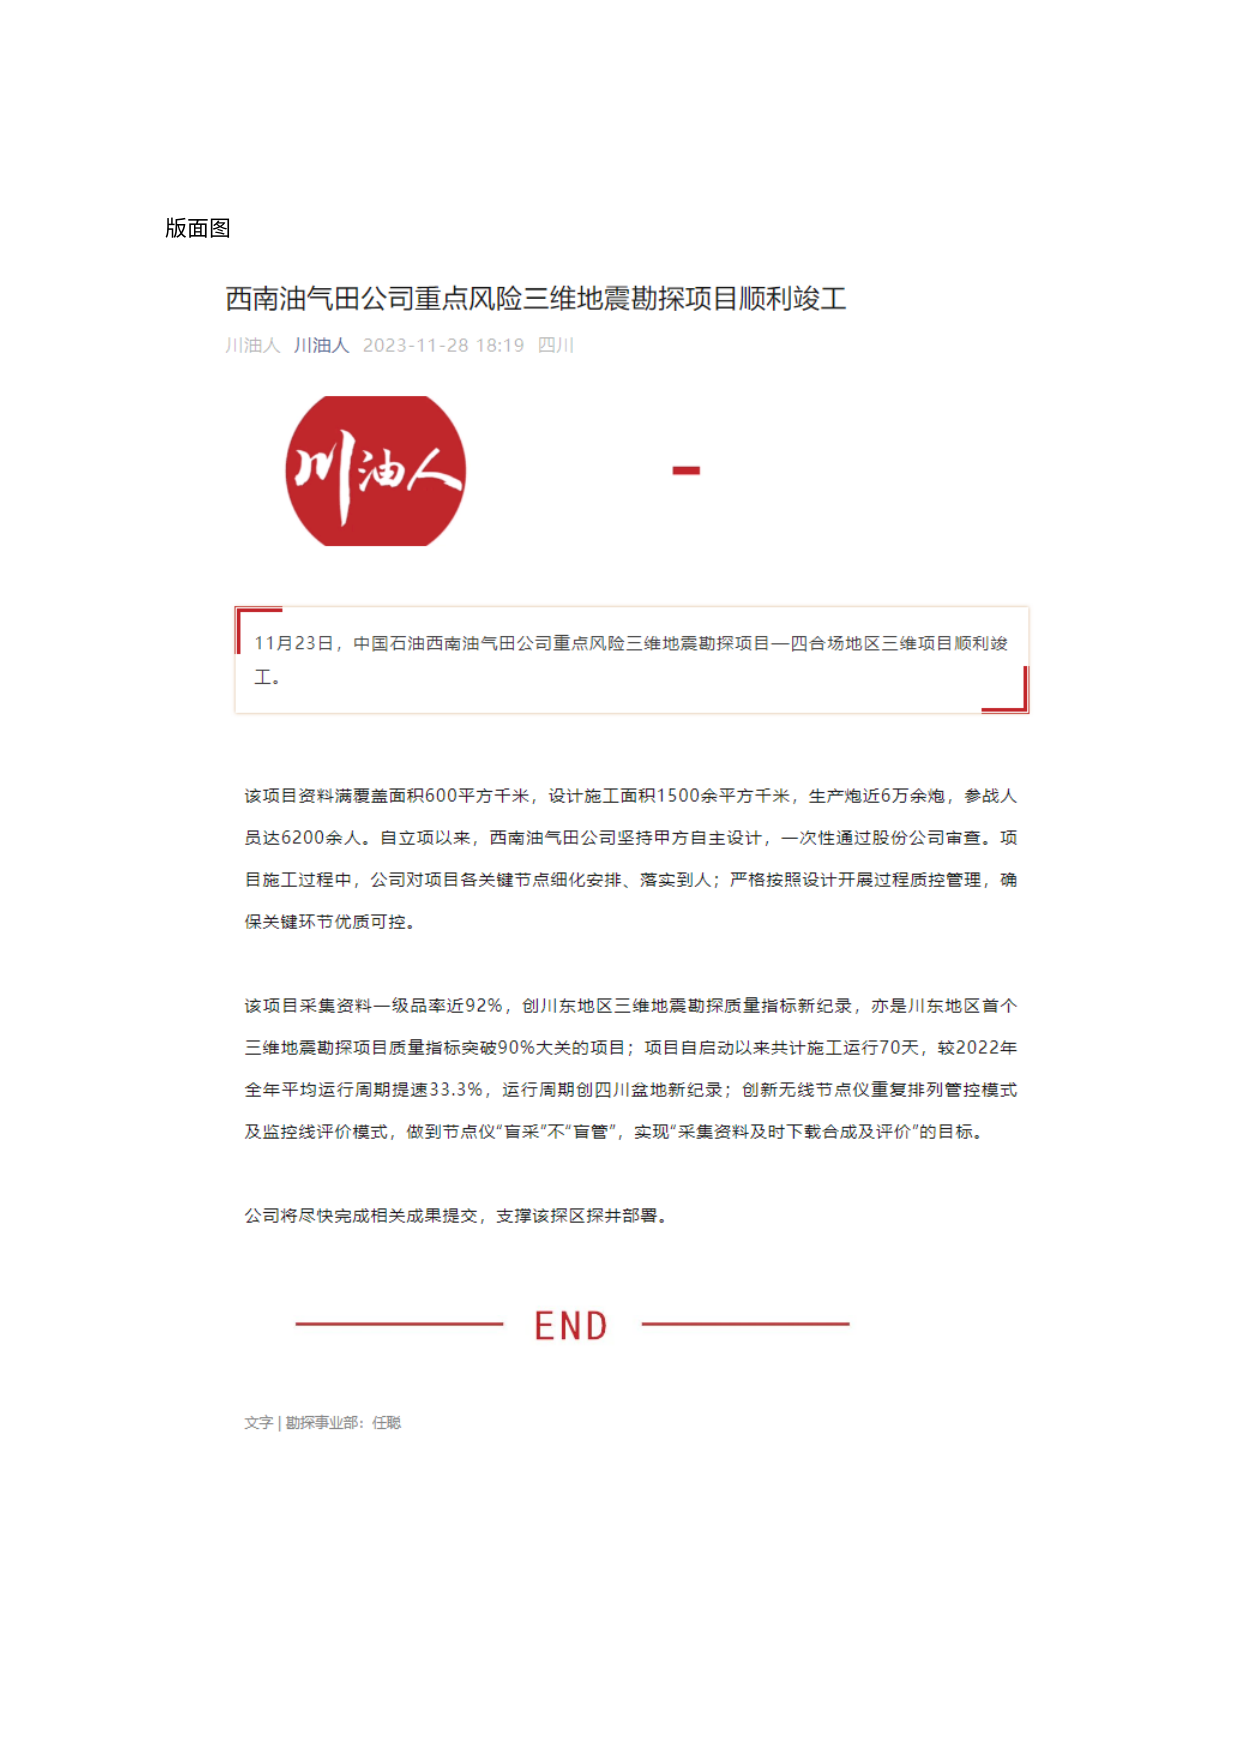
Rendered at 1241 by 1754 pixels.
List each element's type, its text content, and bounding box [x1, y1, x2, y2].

picture [165, 275, 1086, 1446]
text 版面图 [165, 211, 1087, 243]
